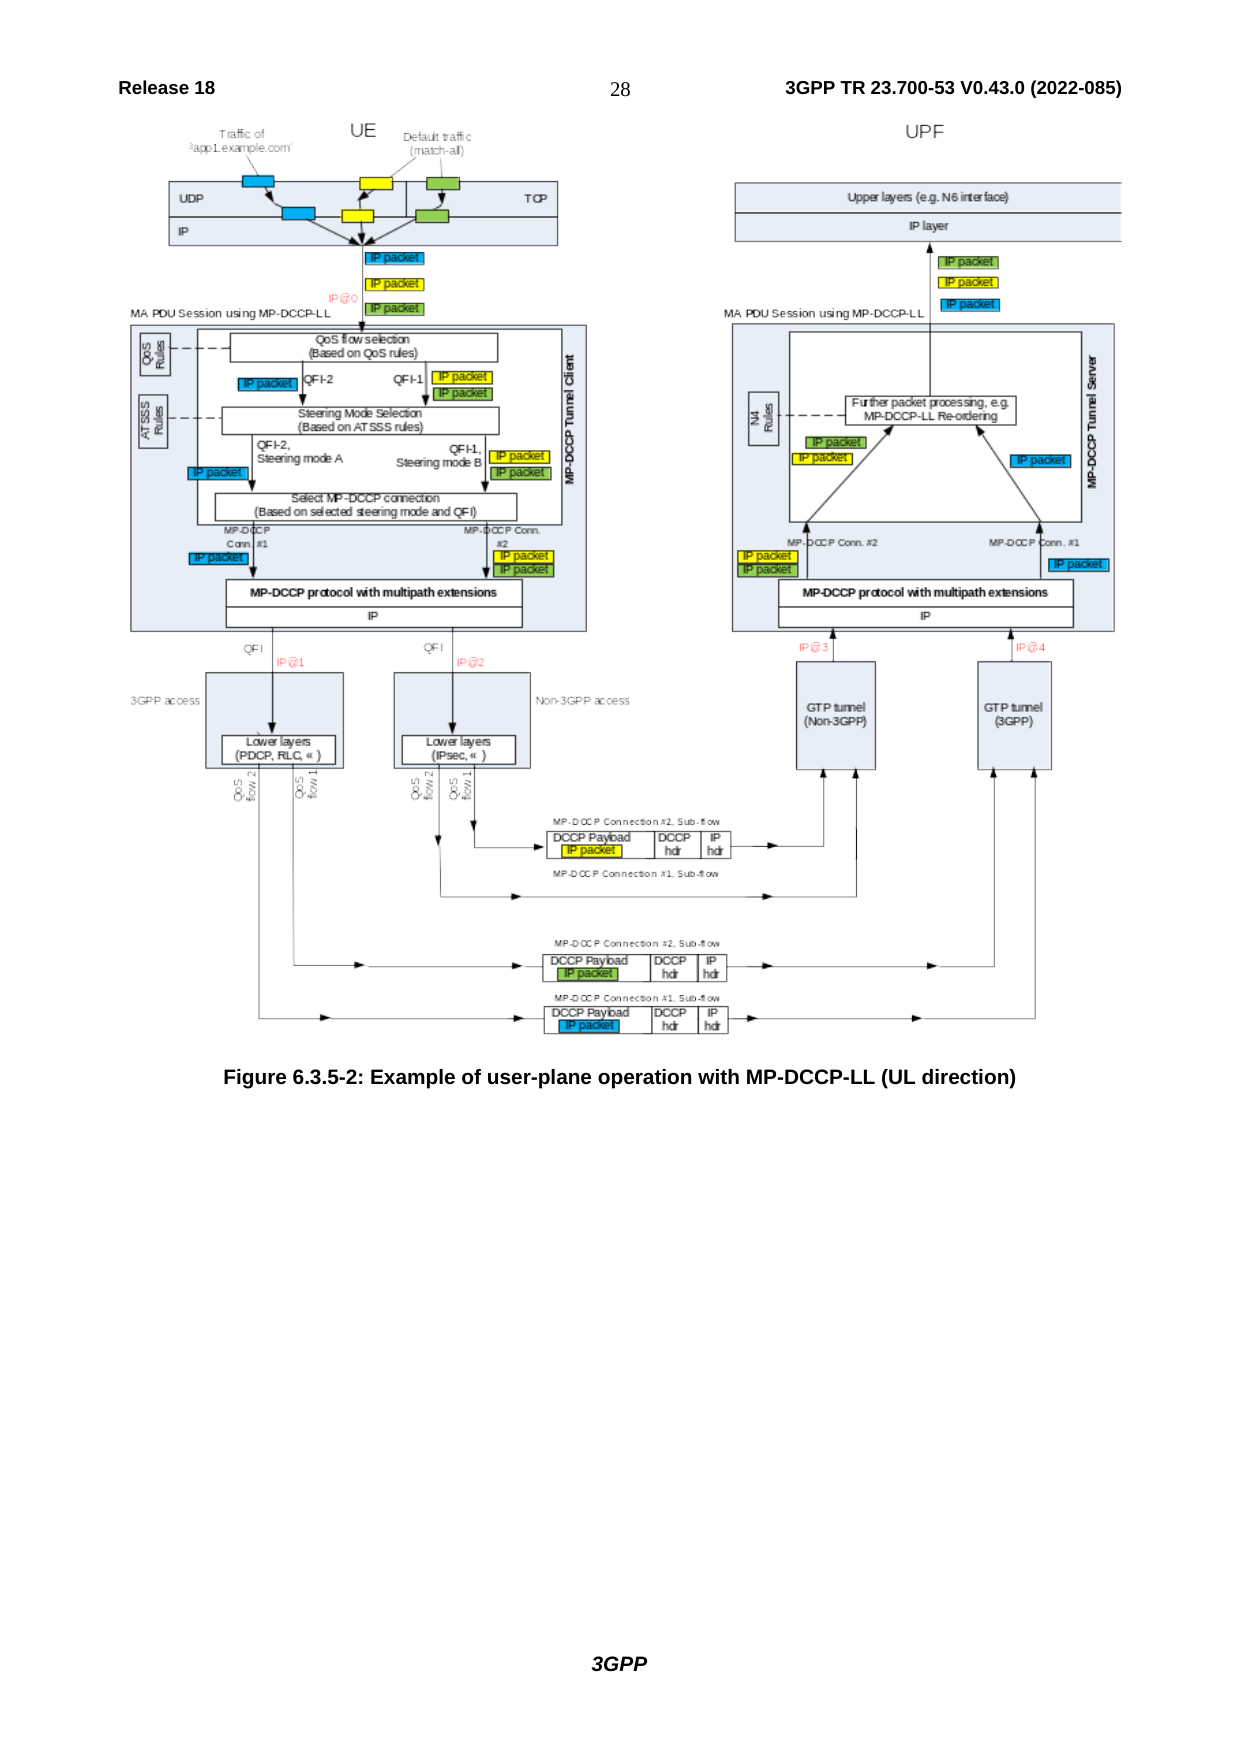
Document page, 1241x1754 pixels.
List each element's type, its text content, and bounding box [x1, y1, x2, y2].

text Figure 6.3.5-2: Example of user-plane operation with MP-DCCP-LL (UL direction) [118, 1065, 1122, 1089]
